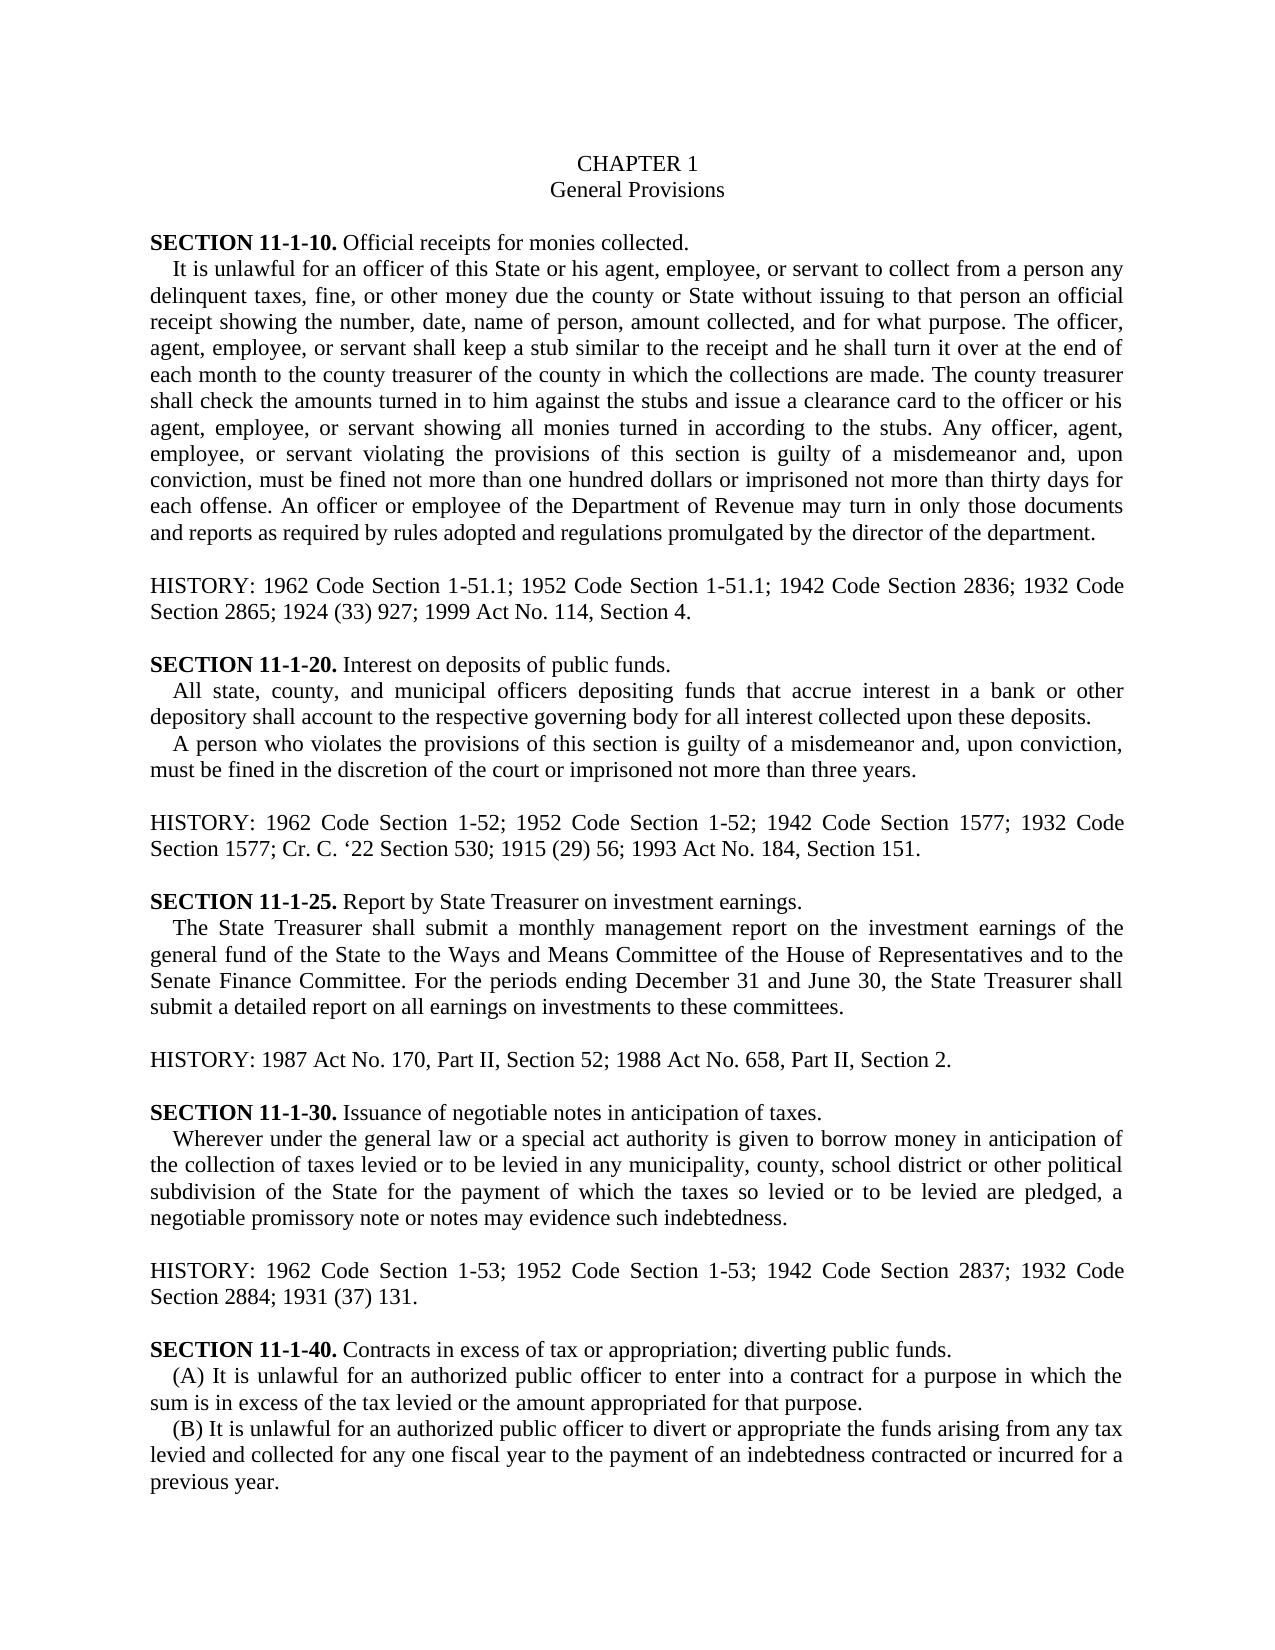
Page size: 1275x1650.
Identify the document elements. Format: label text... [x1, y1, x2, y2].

text SECTION 11-1-20. Interest on deposits of public funds. [150, 651, 1125, 677]
text Wherever under the general law or a special act authority is given to borrow money in anticipation of the collection of taxes levied or to be levied in any municipality, county, school district or other political subdivision of the State for the payment of which the taxes so levied or to be levied are pledged, a negotiable promissory note or notes may evidence such indebtedness. [150, 1125, 1125, 1231]
text It is unlawful for an officer of this State or his agent, employee, or servant to collect from a person any delinquent taxes, fine, or other money due the county or State without issuing to that person an official receipt showing the number, date, name of person, amount collected, and for what purpose. The officer, agent, employee, or servant shall keep a stub similar to the receipt and he shall turn it over at the end of each month to the county treasurer of the county in which the collections are made. The county treasurer shall check the amounts turned in to him against the stubs and issue a clearance card to the officer or his agent, employee, or servant showing all monies turned in according to the stubs. Any officer, agent, employee, or servant violating the provisions of this section is guilty of a misdemeanor and, upon conviction, must be fined not more than one hundred dollars or imprisoned not more than thirty days for each offense. An officer or employee of the Department of Revenue may turn in only those documents and reports as required by rules adopted and regulations promulgated by the director of the department. [150, 255, 1125, 545]
text CHAPTER 1 [150, 150, 1125, 176]
text All state, county, and municipal officers depositing funds that accrue interest in a bank or other depository shall account to the respective governing body for all interest collected upon these deposits. [150, 677, 1125, 730]
text (A) It is unlawful for an authorized public officer to enter into a contract for a purpose in which the sum is in excess of the tax levied or the amount appropriated for that purpose. [150, 1362, 1125, 1415]
text SECTION 11-1-25. Report by State Treasurer on investment earnings. [150, 888, 1125, 914]
text SECTION 11-1-30. Issuance of negotiable notes in anticipation of taxes. [150, 1099, 1125, 1125]
text HISTORY: 1962 Code Section 1-52; 1952 Code Section 1-52; 1942 Code Section 1577; 1932 Code Section 1577; Cr. C. ‘22 Section 530; 1915 (29) 56; 1993 Act No. 184, Section 151. [150, 809, 1125, 862]
text The State Treasurer shall submit a monthly management report on the investment earnings of the general fund of the State to the Ways and Means Committee of the House of Representatives and to the Senate Finance Committee. For the periods ending December 31 and June 30, the State Treasurer shall submit a detailed report on all earnings on investments to these committees. [150, 914, 1125, 1020]
text HISTORY: 1962 Code Section 1-51.1; 1952 Code Section 1-51.1; 1942 Code Section 2836; 1932 Code Section 2865; 1924 (33) 927; 1999 Act No. 114, Section 4. [150, 572, 1125, 624]
text HISTORY: 1962 Code Section 1-53; 1952 Code Section 1-53; 1942 Code Section 2837; 1932 Code Section 2884; 1931 (37) 131. [150, 1257, 1125, 1309]
text HISTORY: 1987 Act No. 170, Part II, Section 52; 1988 Act No. 658, Part II, Section 2. [150, 1046, 1125, 1072]
text (B) It is unlawful for an authorized public officer to divert or appropriate the funds arising from any tax levied and collected for any one fiscal year to the payment of an indebtedness contracted or incurred for a previous year. [150, 1415, 1125, 1494]
text SECTION 11-1-10. Official receipts for monies collected. [150, 229, 1125, 255]
text SECTION 11-1-40. Contracts in excess of tax or appropriation; diverting public funds. [150, 1336, 1125, 1362]
text General Provisions [150, 176, 1125, 203]
text A person who violates the provisions of this section is guilty of a misdemeanor and, upon conviction, must be fined in the discretion of the court or imprisoned not more than three years. [150, 730, 1125, 782]
